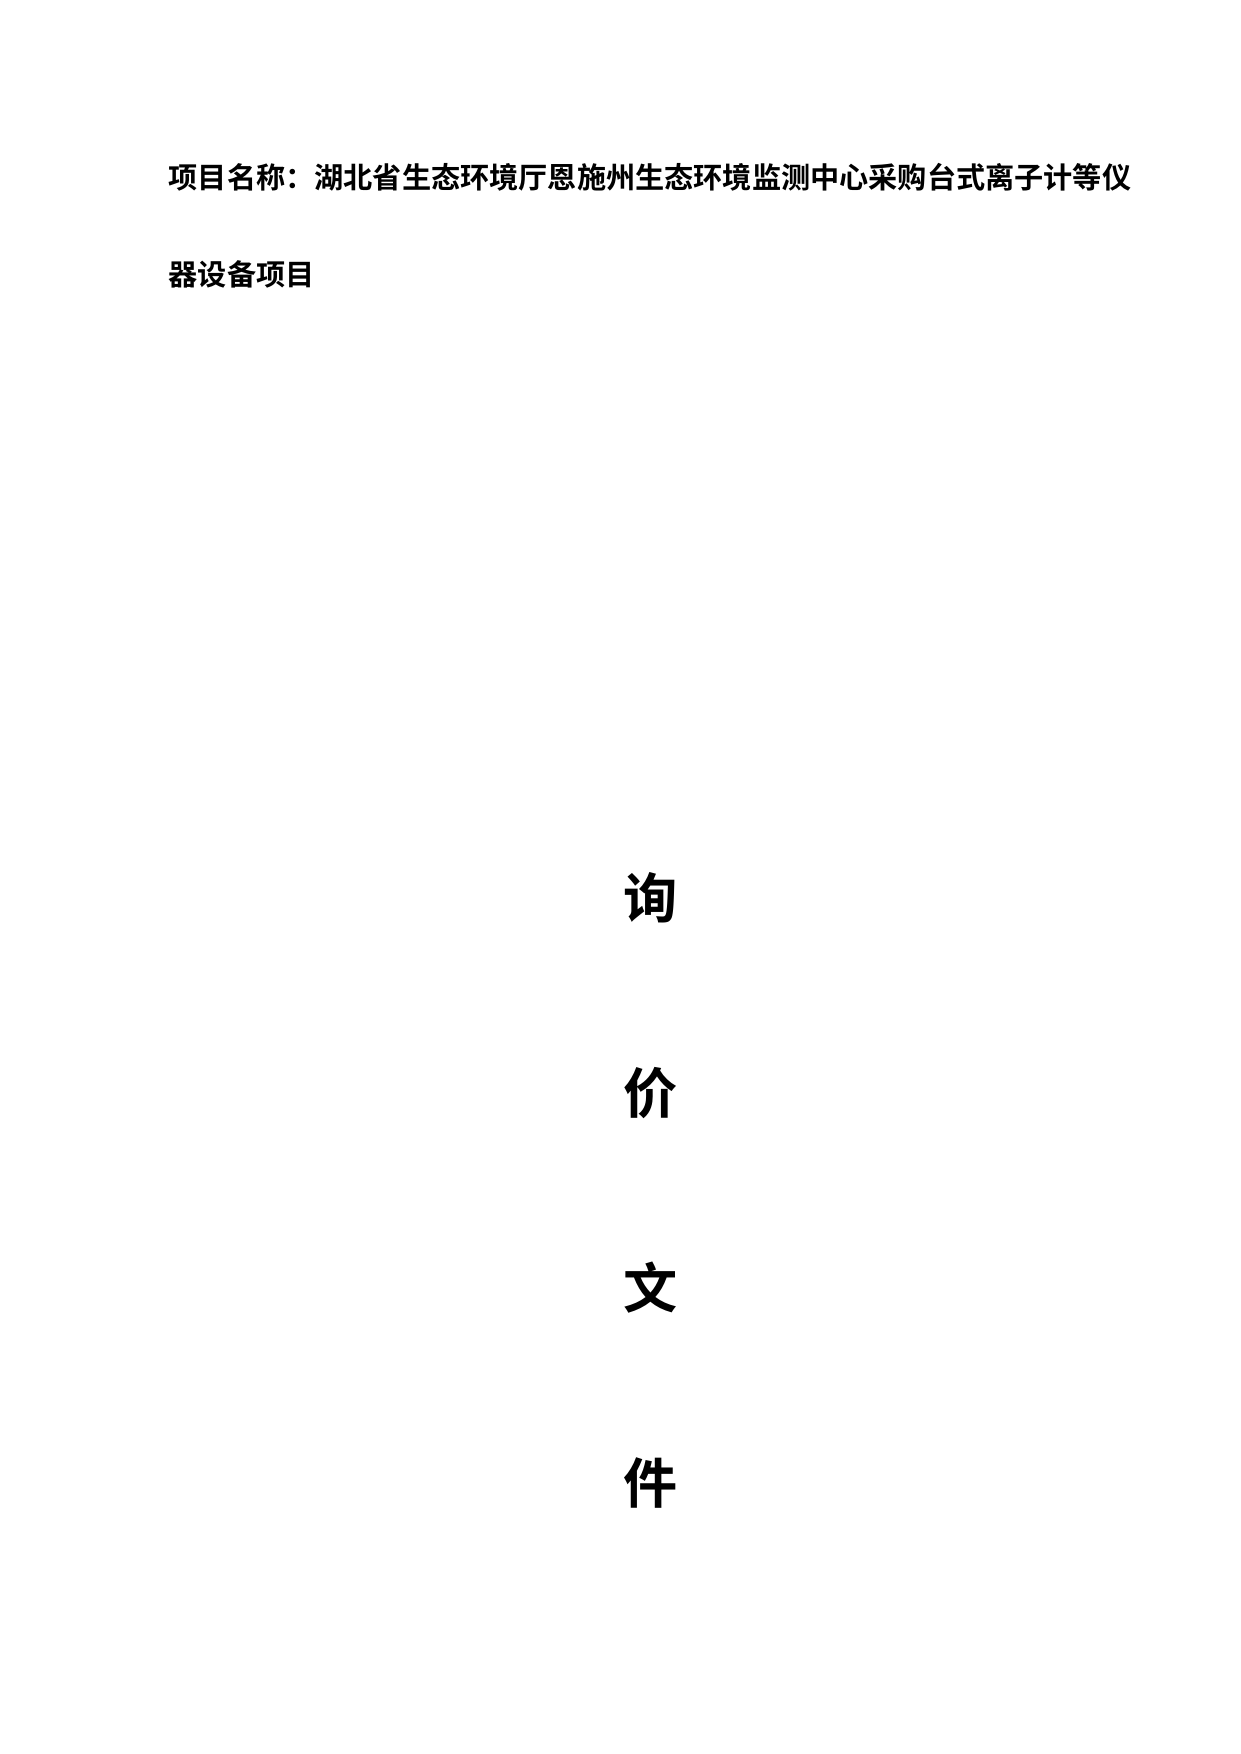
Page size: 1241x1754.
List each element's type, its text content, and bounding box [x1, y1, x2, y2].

text 项目名称：湖北省生态环境厅恩施州生态环境监测中心采购台式离子计等仪器设备项目 [168, 143, 1131, 306]
text 价 [169, 1042, 1131, 1139]
text 件 [169, 1432, 1131, 1529]
text 询 [169, 847, 1131, 944]
text 文 [169, 1237, 1131, 1334]
